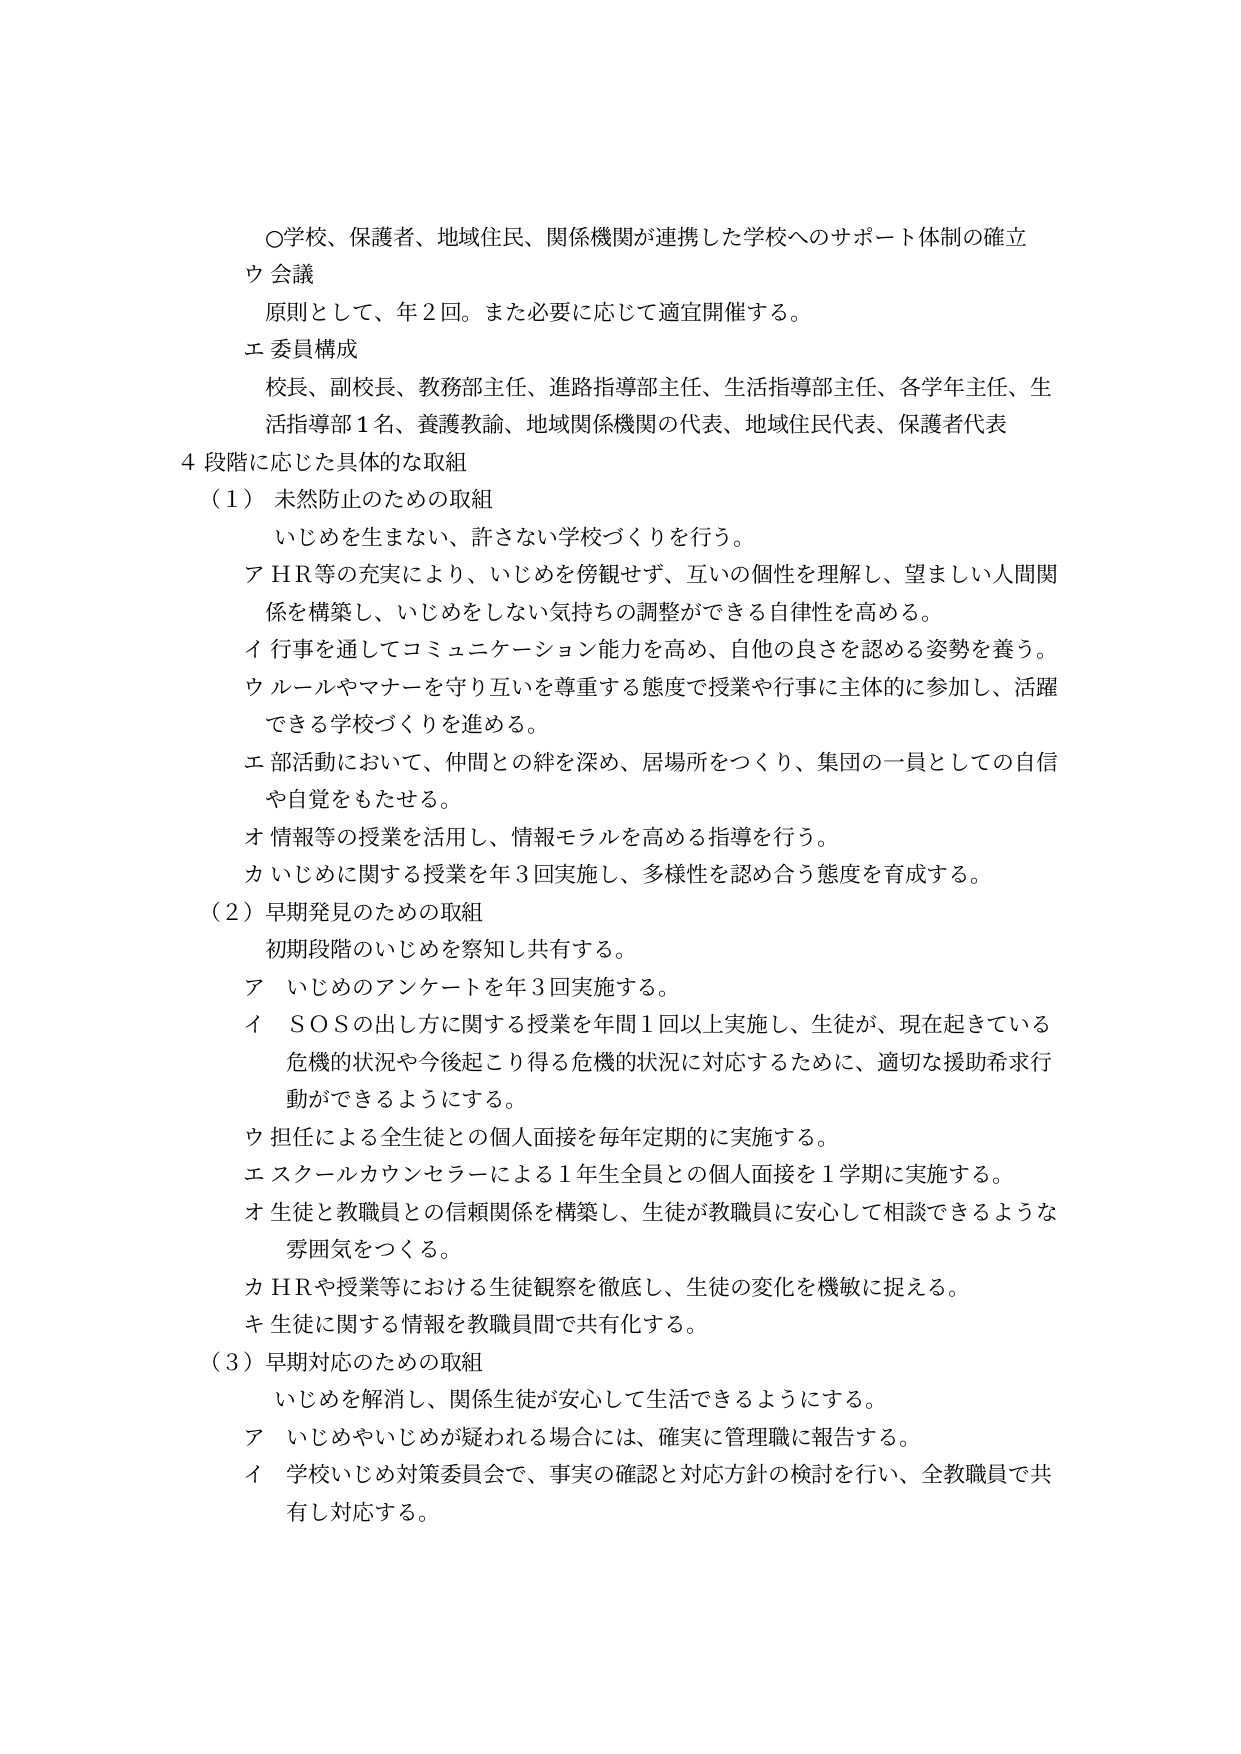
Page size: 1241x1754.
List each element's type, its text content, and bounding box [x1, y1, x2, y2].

text イ 行事を通してコミュニケーション能力を高め、自他の良さを認める姿勢を養う。 [243, 629, 1063, 667]
text オ 情報等の授業を活用し、情報モラルを高める指導を行う。 [177, 817, 1063, 854]
text エ スクールカウンセラーによる１年生全員との個人面接を１学期に実施する。 [177, 1154, 1063, 1192]
list いじめを生まない、許さない学校づくりを行う。 [274, 517, 1063, 554]
text 校長、副校長、教務部主任、進路指導部主任、生活指導部主任、各学年主任、生活指導部1名、養護教諭、地域関係機関の代表、地域住民代表、保護者代表 [265, 367, 1063, 442]
text （２）早期発見のための取組 [177, 892, 1063, 929]
list 未然防止のための取組 [199, 479, 1063, 517]
list いじめを解消し、関係生徒が安心して生活できるようにする。 [274, 1379, 1063, 1417]
text ウ 担任による全生徒との個人面接を毎年定期的に実施する。 [177, 1117, 1063, 1154]
text イ ＳＯＳの出し方に関する授業を年間１回以上実施し、生徒が、現在起きている危機的状況や今後起こり得る危機的状況に対応するために、適切な援助希求行動ができるようにする。 [243, 1004, 1063, 1117]
text ウ ルールやマナーを守り互いを尊重する態度で授業や行事に主体的に参加し、活躍できる学校づくりを進める。 [243, 667, 1063, 742]
text 初期段階のいじめを察知し共有する。 [243, 929, 1063, 967]
text オ 生徒と教職員との信頼関係を構築し、生徒が教職員に安心して相談できるような雰囲気をつくる。 [243, 1192, 1063, 1267]
text ４ 段階に応じた具体的な取組 [177, 442, 1063, 479]
text ○学校、保護者、地域住民、関係機関が連携した学校へのサポート体制の確立 [177, 217, 1063, 254]
text エ 部活動において、仲間との絆を深め、居場所をつくり、集団の一員としての自信や自覚をもたせる。 [243, 742, 1063, 817]
text （３）早期対応のための取組 [177, 1342, 1063, 1379]
text ア ＨＲ等の充実により、いじめを傍観せず、互いの個性を理解し、望ましい人間関係を構築し、いじめをしない気持ちの調整ができる自律性を高める。 [243, 554, 1063, 629]
text 原則として、年２回。また必要に応じて適宜開催する。 [177, 292, 1063, 329]
text エ 委員構成 [177, 329, 1063, 367]
text カ ＨＲや授業等における生徒観察を徹底し、生徒の変化を機敏に捉える。 [177, 1267, 1063, 1304]
text カ いじめに関する授業を年３回実施し、多様性を認め合う態度を育成する。 [177, 854, 1063, 892]
text イ 学校いじめ対策委員会で、事実の確認と対応方針の検討を行い、全教職員で共有し対応する。 [243, 1454, 1063, 1529]
text ウ 会議 [177, 254, 1063, 292]
text ア いじめやいじめが疑われる場合には、確実に管理職に報告する。 [243, 1417, 1063, 1454]
text キ 生徒に関する情報を教職員間で共有化する。 [177, 1304, 1063, 1342]
text ア いじめのアンケートを年３回実施する。 [243, 967, 1063, 1004]
